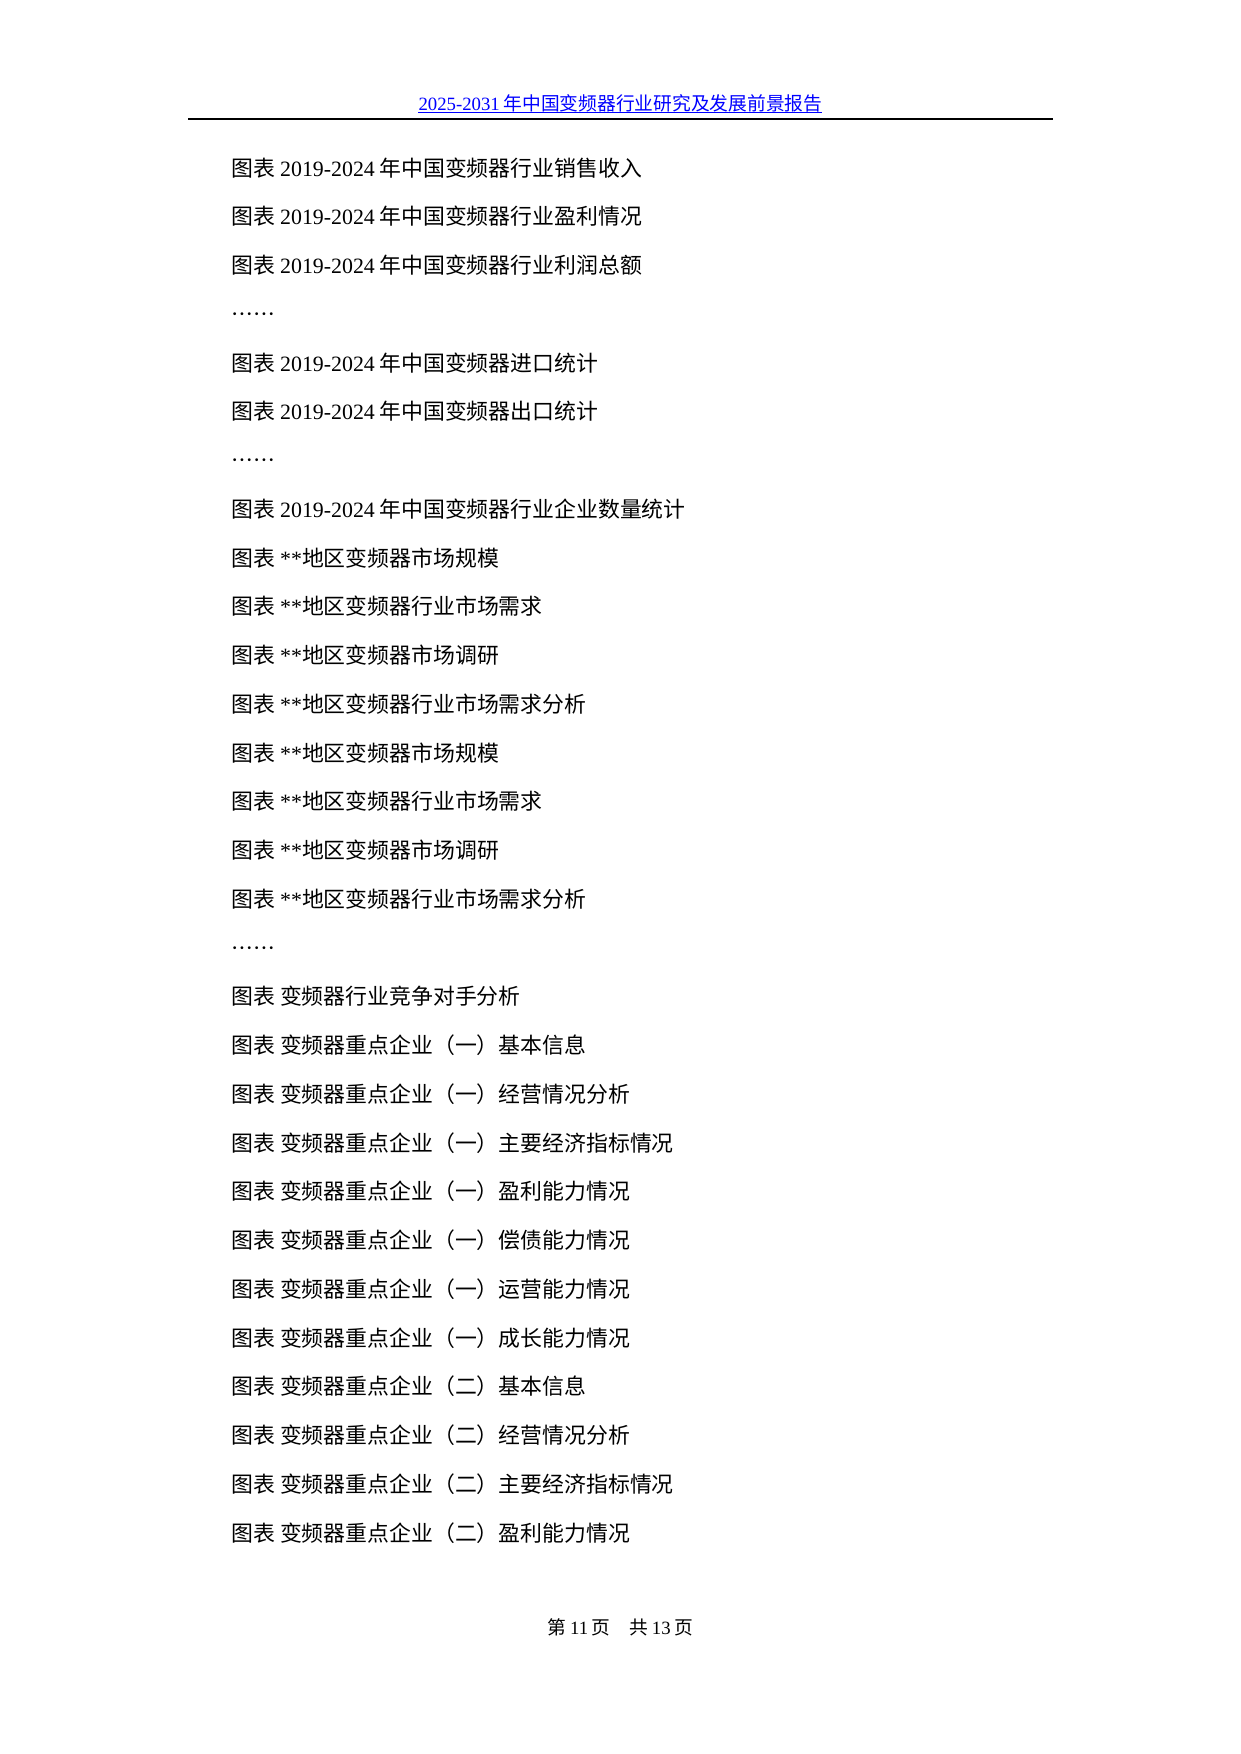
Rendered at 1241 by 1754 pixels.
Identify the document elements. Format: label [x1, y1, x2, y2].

text [187, 150, 1053, 1548]
